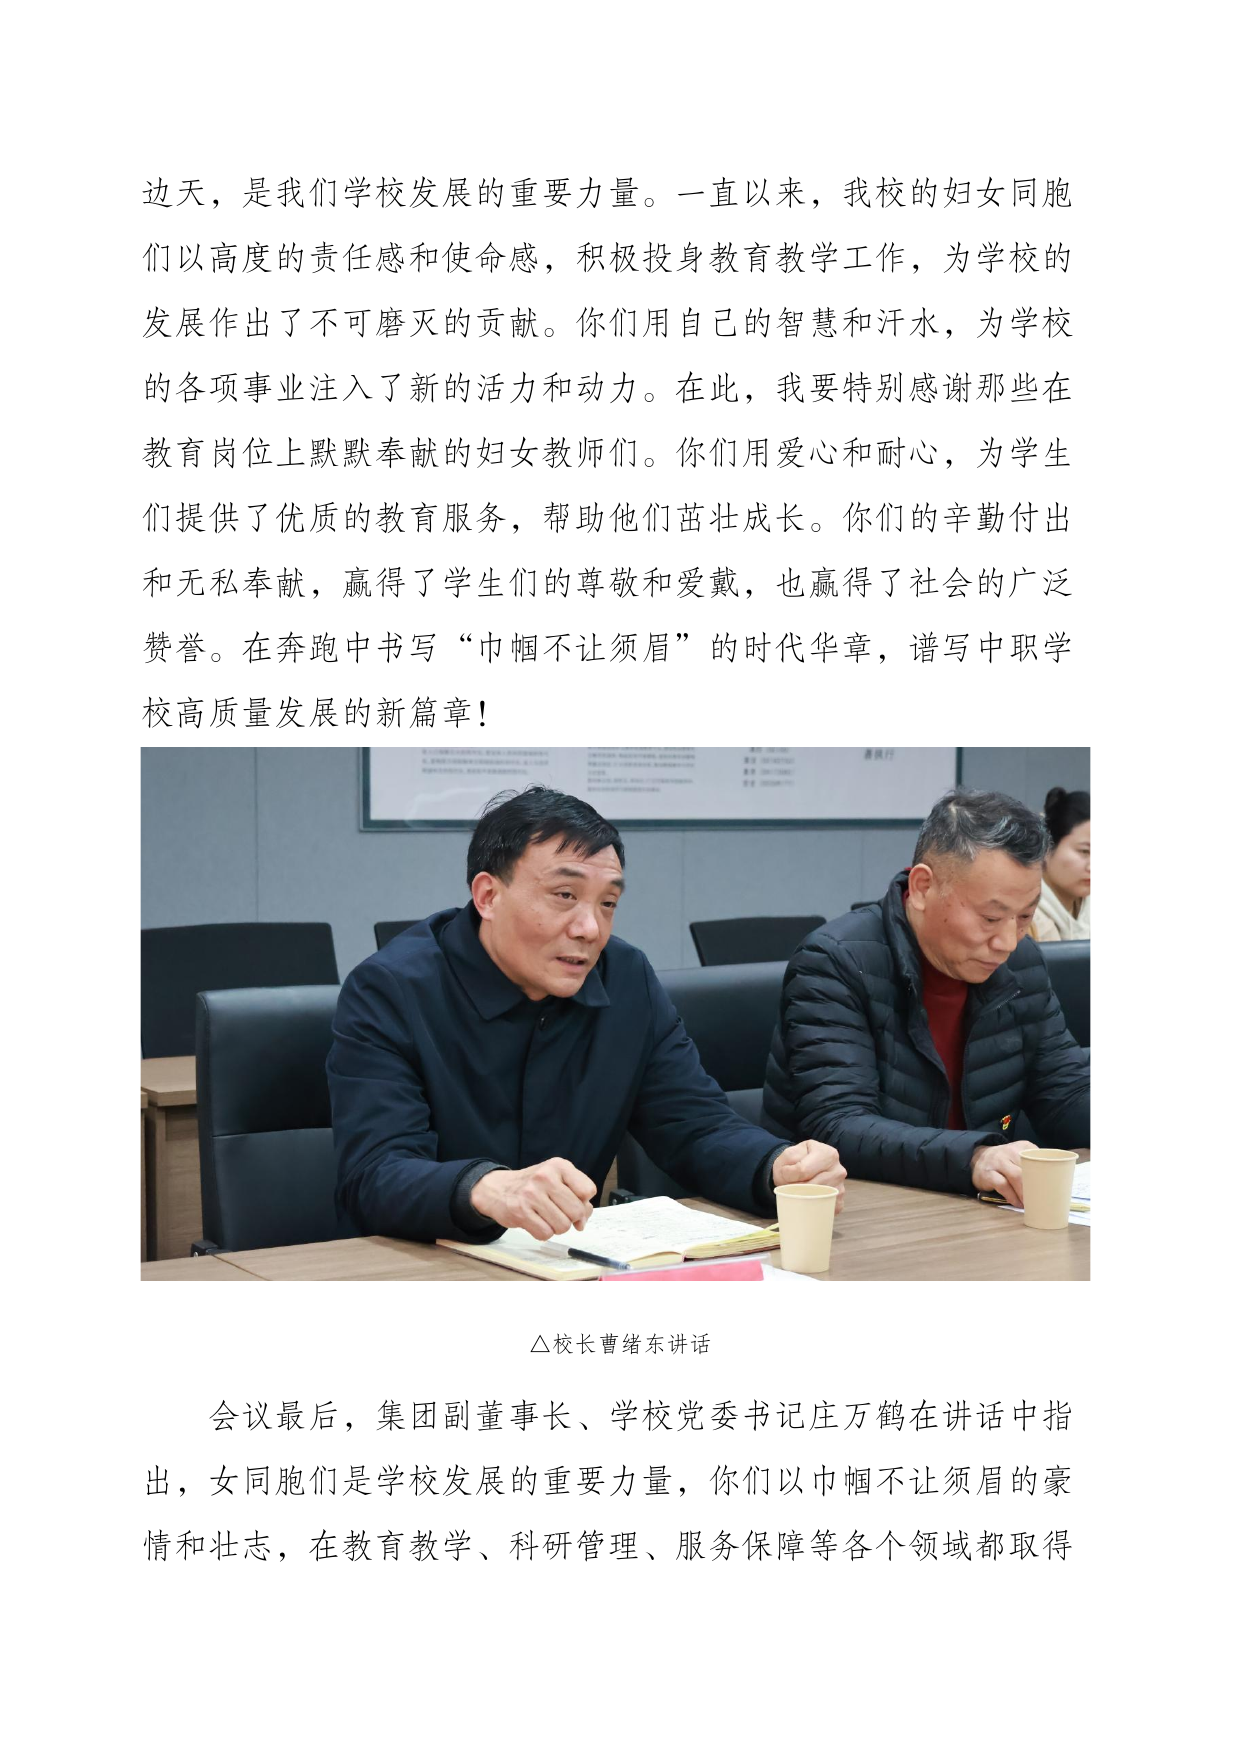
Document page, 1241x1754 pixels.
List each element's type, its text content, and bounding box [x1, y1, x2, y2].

text △校长曹绪东讲话 [141, 1326, 1100, 1359]
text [141, 1385, 1100, 1580]
picture [140, 747, 1091, 1281]
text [141, 162, 1100, 747]
